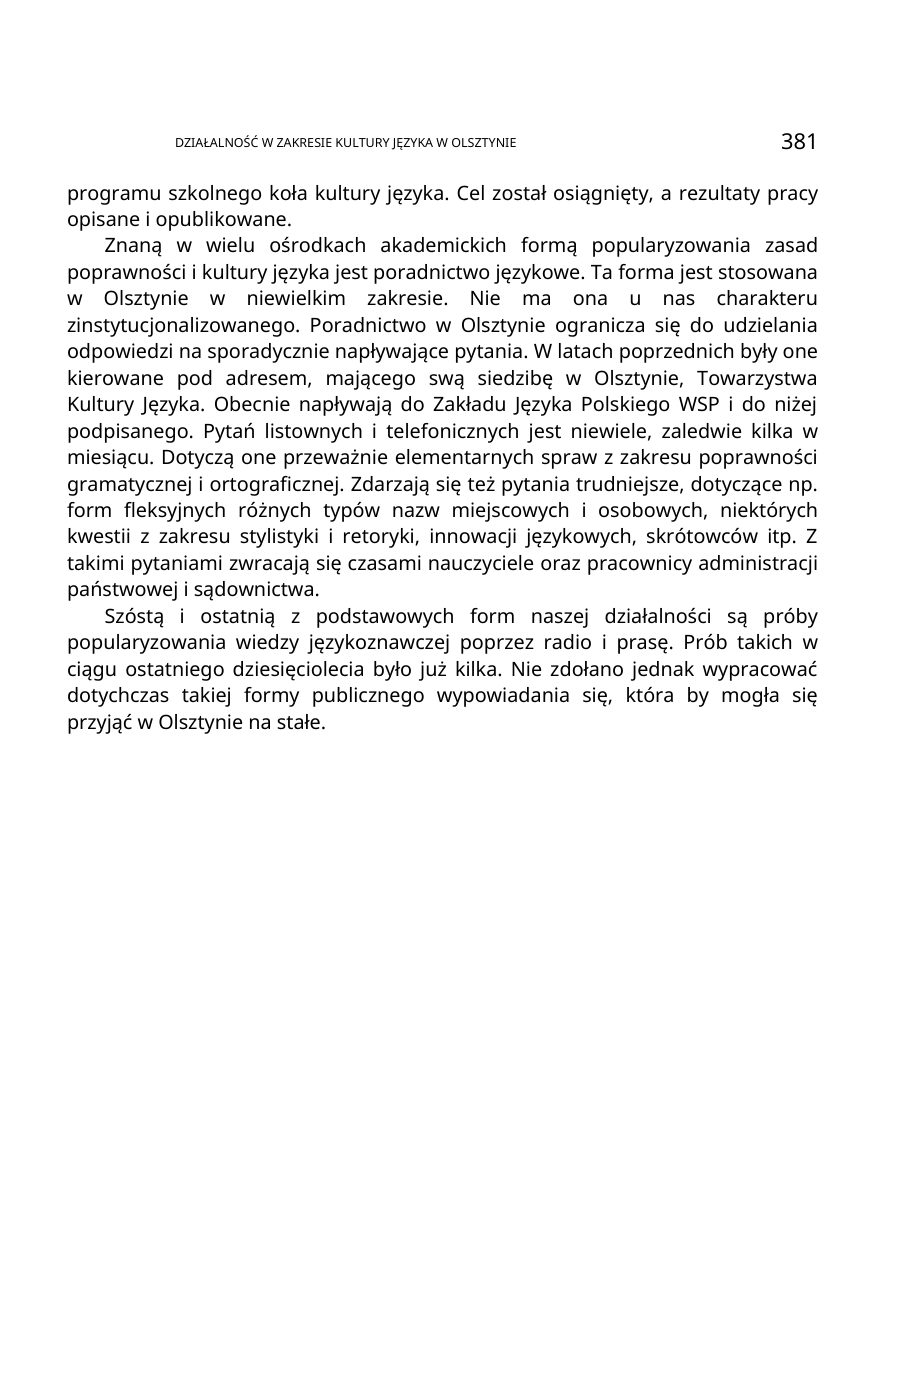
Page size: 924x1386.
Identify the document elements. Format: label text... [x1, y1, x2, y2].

text 381 [781, 132, 818, 154]
text Znaną w wielu ośrodkach akademickich formą popularyzowania zasad poprawności i kultury języka jest poradnictwo językowe. Ta forma jest stosowana w Olsztynie w niewielkim zakresie. Nie ma ona u nas charakteru zinstytucjonalizowanego. Poradnictwo w Olsztynie ogranicza się do udzielania odpowiedzi na sporadycznie napływające pytania. W latach poprzednich były one kierowane pod adresem, mającego swą siedzibę w Olsztynie, Towarzystwa Kultury Języka. Obecnie napływają do Zakładu Języka Polskiego WSP i do niżej podpisanego. Pytań listownych i telefonicznych jest niewiele, zaledwie kilka w miesiącu. Dotyczą one przeważnie elementarnych spraw z zakresu poprawności gramatycznej i ortograficznej. Zdarzają się też pytania trudniejsze, dotyczące np. form fleksyjnych różnych typów nazw miejscowych i osobowych, niektórych kwestii z zakresu stylistyki i retoryki, innowacji językowych, skrótowców itp. Z takimi pytaniami zwracają się czasami nauczyciele oraz pracownicy administracji państwowej i sądownictwa. [67, 232, 819, 602]
text Szóstą i ostatnią z podstawowych form naszej działalności są próby popularyzowania wiedzy językoznawczej poprzez radio i prasę. Prób takich w ciągu ostatniego dziesięciolecia było już kilka. Nie zdołano jednak wypracować dotychczas takiej formy publicznego wypowiadania się, która by mogła się przyjąć w Olsztynie na stałe. [67, 602, 819, 734]
text programu szkolnego koła kultury języka. Cel został osiągnięty, a rezultaty pracy opisane i opublikowane. [67, 179, 819, 232]
text DZIAŁALNOŚĆ W ZAKRESIE KULTURY JĘZYKA W OLSZTYNIE [175, 137, 517, 150]
